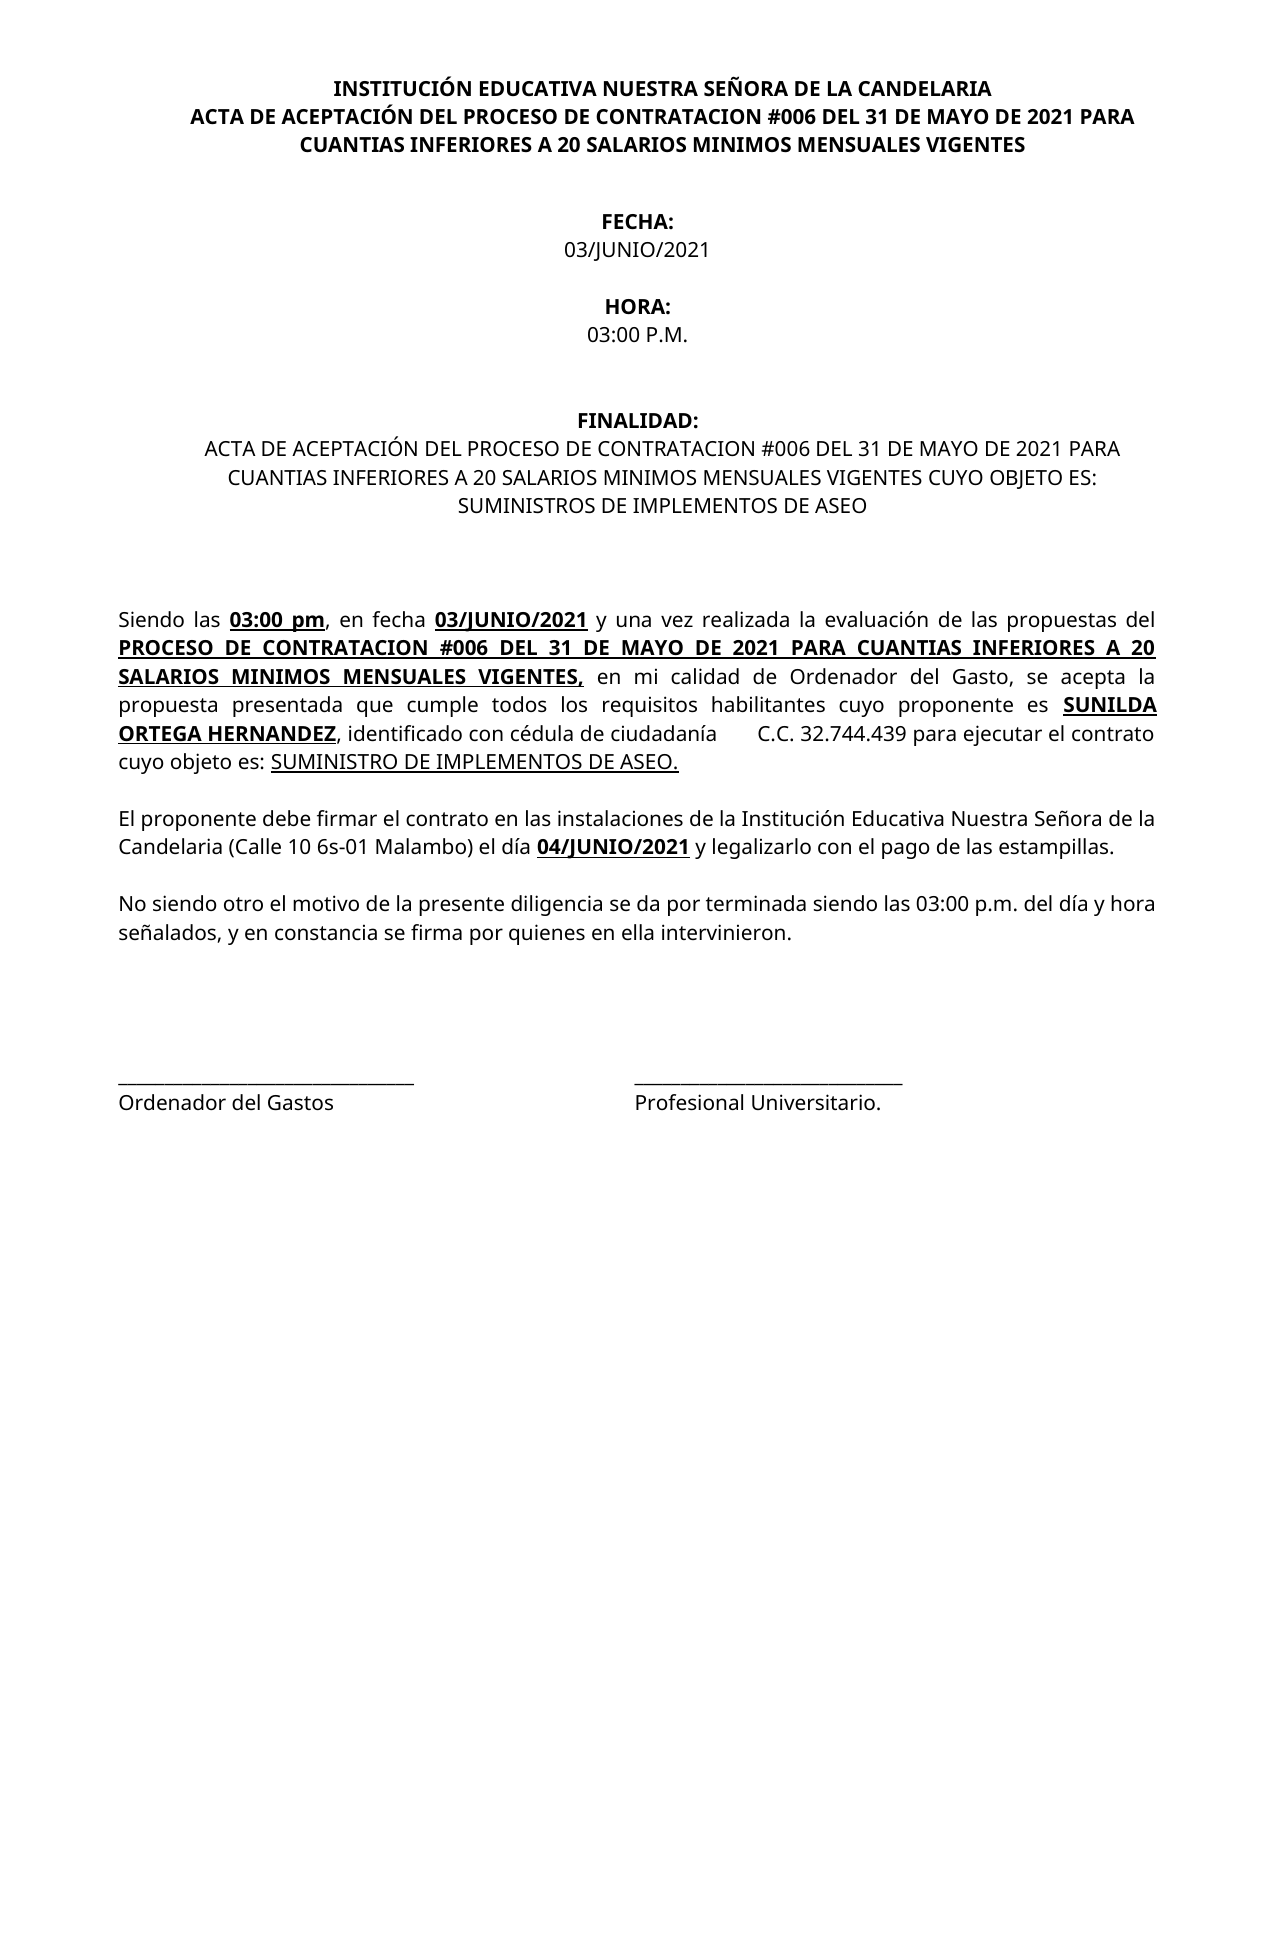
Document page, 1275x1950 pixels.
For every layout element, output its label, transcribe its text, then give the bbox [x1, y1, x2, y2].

text HORA: [118, 292, 1157, 321]
text ACTA DE ACEPTACIÓN DEL PROCESO DE CONTRATACION #006 DEL 31 DE MAYO DE 2021 PARA CUANTIAS INFERIORES A 20 SALARIOS MINIMOS MENSUALES VIGENTES CUYO OBJETO ES: SUMINISTROS DE IMPLEMENTOS DE ASEO [168, 434, 1157, 519]
text Siendo las 03:00 pm, en fecha 03/JUNIO/2021 y una vez realizada la evaluación de las propuestas del PROCESO DE CONTRATACION #006 DEL 31 DE MAYO DE 2021 PARA CUANTIAS INFERIORES A 20 SALARIOS MINIMOS MENSUALES VIGENTES, en mi calidad de Ordenador del Gasto, se acepta la propuesta presentada que cumple todos los requisitos habilitantes cuyo proponente es SUNILDA ORTEGA HERNANDEZ, identificado con cédula de ciudadanía C.C. 32.744.439 para ejecutar el contrato cuyo objeto es: SUMINISTRO DE IMPLEMENTOS DE ASEO. [118, 605, 1157, 776]
text ________________________________ _____________________________ [118, 1060, 1157, 1088]
text 03/JUNIO/2021 [118, 235, 1157, 264]
text No siendo otro el motivo de la presente diligencia se da por terminada siendo las 03:00 p.m. del día y hora señalados, y en constancia se firma por quienes en ella intervinieron. [118, 889, 1157, 946]
text FINALIDAD: [168, 406, 1157, 434]
text 03:00 P.M. [118, 321, 1157, 349]
text FECHA: [118, 207, 1157, 235]
text El proponente debe firmar el contrato en las instalaciones de la Institución Educativa Nuestra Señora de la Candelaria (Calle 10 6s-01 Malambo) el día 04/JUNIO/2021 y legalizarlo con el pago de las estampillas. [118, 804, 1157, 861]
text Ordenador del Gastos Profesional Universitario. [118, 1088, 1157, 1117]
